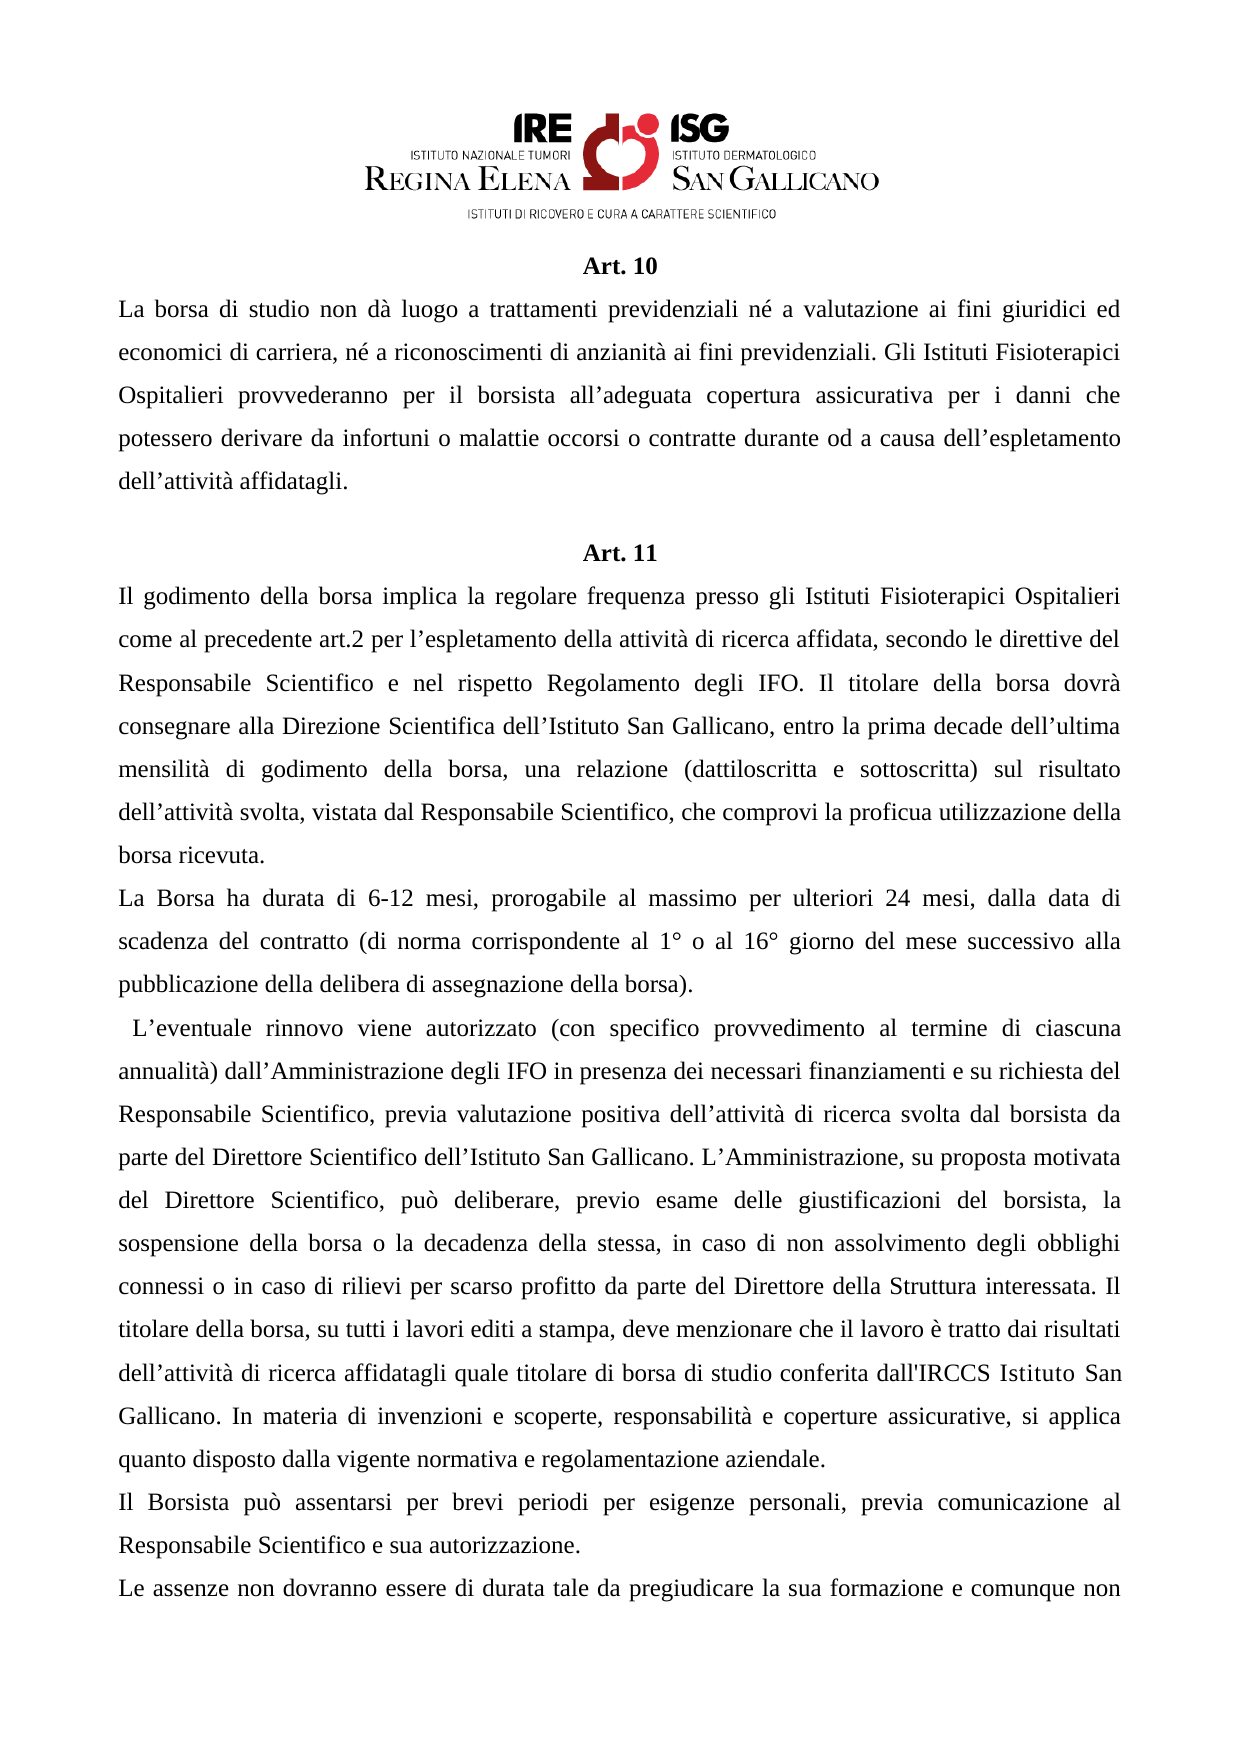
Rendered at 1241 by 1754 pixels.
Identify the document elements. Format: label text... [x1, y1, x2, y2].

text Art. 11 [118, 538, 1122, 567]
text L’eventuale rinnovo viene autorizzato (con specifico provvedimento al termine di ciascuna annualità) dall’Amministrazione degli IFO in presenza dei necessari finanziamenti e su richiesta del Responsabile Scientifico, previa valutazione positiva dell’attività di ricerca svolta dal borsista da parte del Direttore Scientifico dell’Istituto San Gallicano. L’Amministrazione, su proposta motivata del Direttore Scientifico, può deliberare, previo esame delle giustificazioni del borsista, la sospensione della borsa o la decadenza della stessa, in caso di non assolvimento degli obblighi connessi o in caso di rilievi per scarso profitto da parte del Direttore della Struttura interessata. Il titolare della borsa, su tutti i lavori editi a stampa, deve menzionare che il lavoro è tratto dai risultati dell’attività di ricerca affidatagli quale titolare di borsa di studio conferita dall'IRCCS Istituto San Gallicano. In materia di invenzioni e scoperte, responsabilità e coperture assicurative, si applica quanto disposto dalla vigente normativa e regolamentazione aziendale. [118, 1013, 1122, 1473]
text Art. 10 [118, 251, 1122, 279]
text Il Borsista può assentarsi per brevi periodi per esigenze personali, previa comunicazione al Responsabile Scientifico e sua autorizzazione. [118, 1487, 1122, 1559]
text La borsa di studio non dà luogo a trattamenti previdenziali né a valutazione ai fini giuridici ed economici di carriera, né a riconoscimenti di anzianità ai fini previdenziali. Gli Istituti Fisioterapici Ospitalieri provvederanno per il borsista all’adeguata copertura assicurativa per i danni che potessero derivare da infortuni o malattie occorsi o contratte durante od a causa dell’espletamento dell’attività affidatagli. [118, 294, 1122, 495]
text Il godimento della borsa implica la regolare frequenza presso gli Istituti Fisioterapici Ospitalieri come al precedente art.2 per l’espletamento della attività di ricerca affidata, secondo le direttive del Responsabile Scientifico e nel rispetto Regolamento degli IFO. Il titolare della borsa dovrà consegnare alla Direzione Scientifica dell’Istituto San Gallicano, entro la prima decade dell’ultima mensilità di godimento della borsa, una relazione (dattiloscritta e sottoscritta) sul risultato dell’attività svolta, vistata dal Responsabile Scientifico, che comprovi la proficua utilizzazione della borsa ricevuta. [118, 581, 1122, 869]
picture [118, 73, 1123, 251]
text La Borsa ha durata di 6-12 mesi, prorogabile al massimo per ulteriori 24 mesi, dalla data di scadenza del contratto (di norma corrispondente al 1° o al 16° giorno del mese successivo alla pubblicazione della delibera di assegnazione della borsa). [118, 883, 1122, 998]
